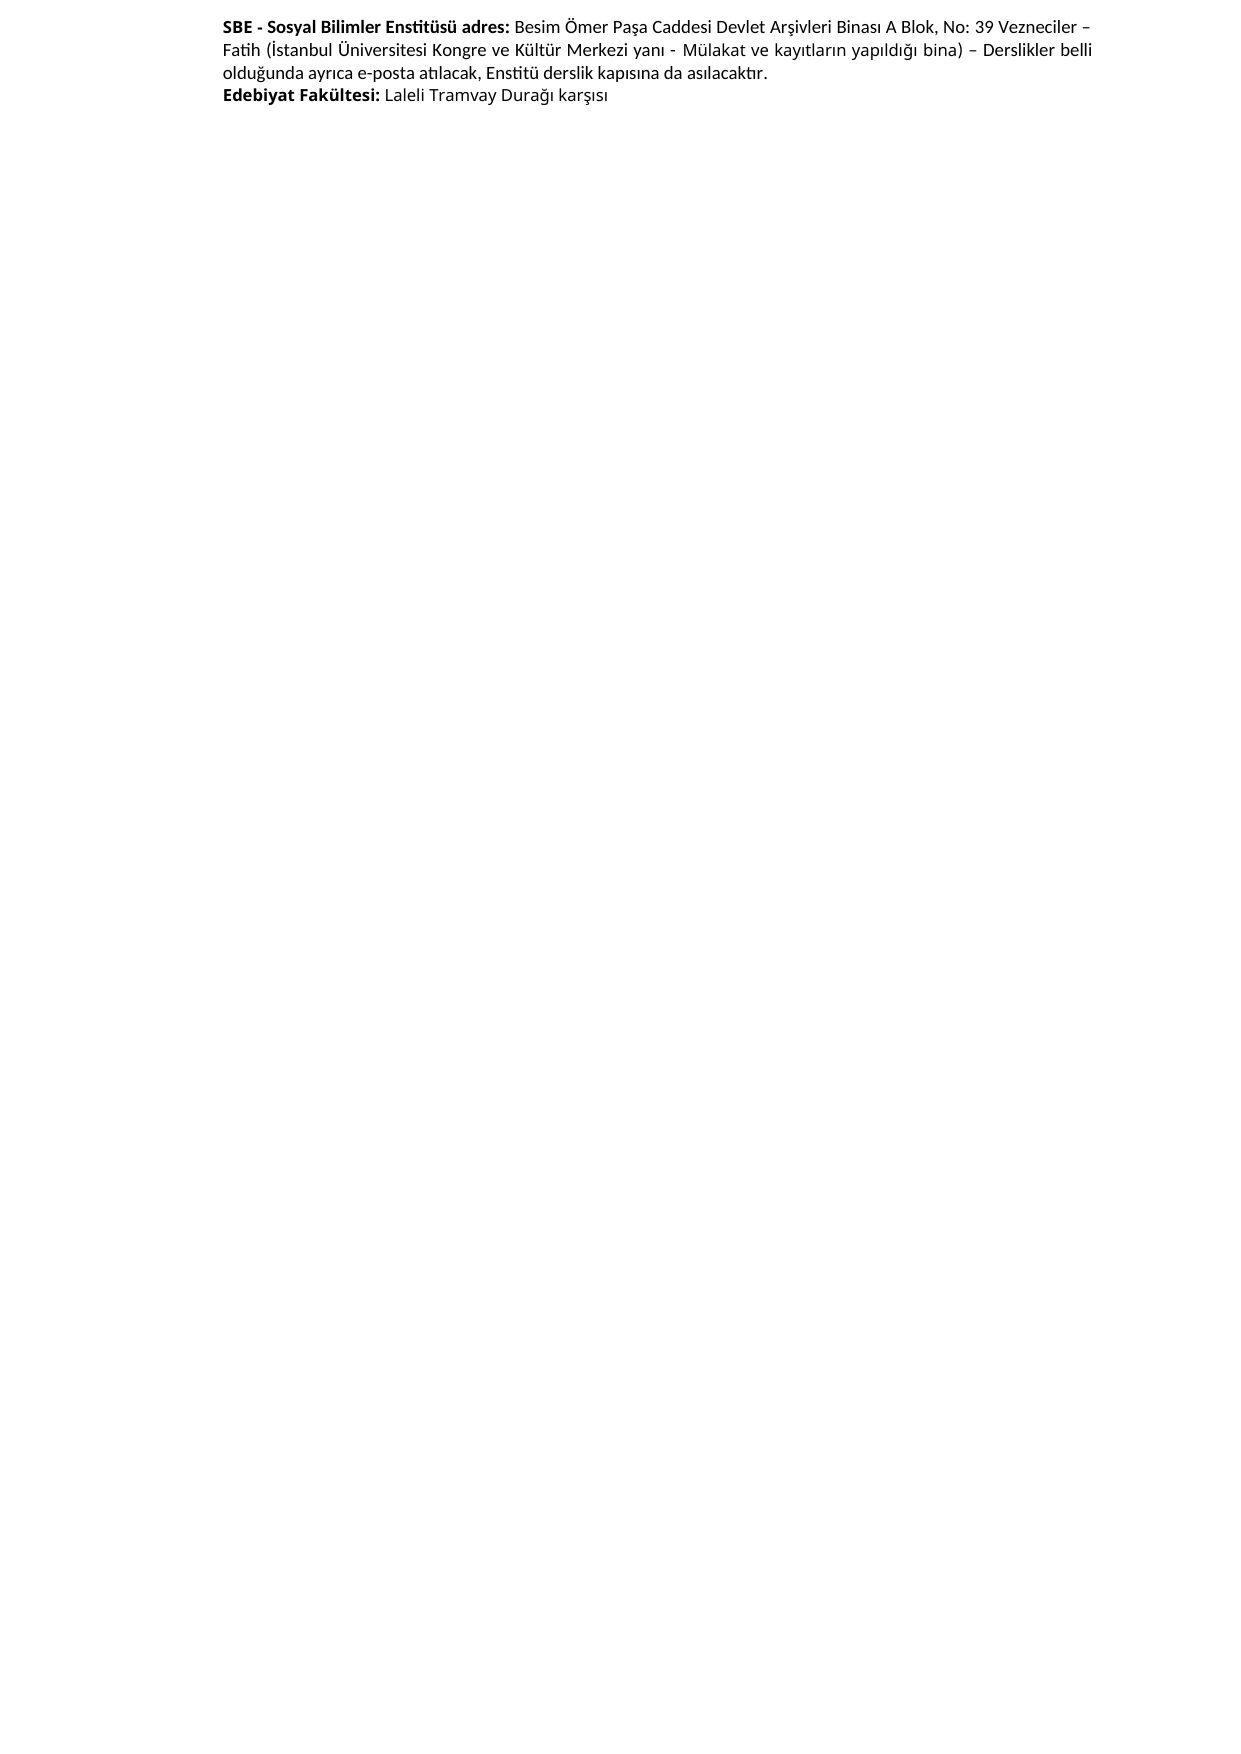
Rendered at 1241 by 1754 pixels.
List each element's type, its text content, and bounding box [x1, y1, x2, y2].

list Edebiyat Fakültesi: Laleli Tramvay Durağı karşısı [223, 84, 1093, 107]
list SBE - Sosyal Bilimler Enstitüsü adres: Besim Ömer Paşa Caddesi Devlet Arşivleri Binası A Blok, No: 39 Vezneciler – Fatih (İstanbul Üniversitesi Kongre ve Kültür Merkezi yanı - Mülakat ve kayıtların yapıldığı bina) – Derslikler belli olduğunda ayrıca e-posta atılacak, Enstitü derslik kapısına da asılacaktır. [223, 15, 1093, 84]
